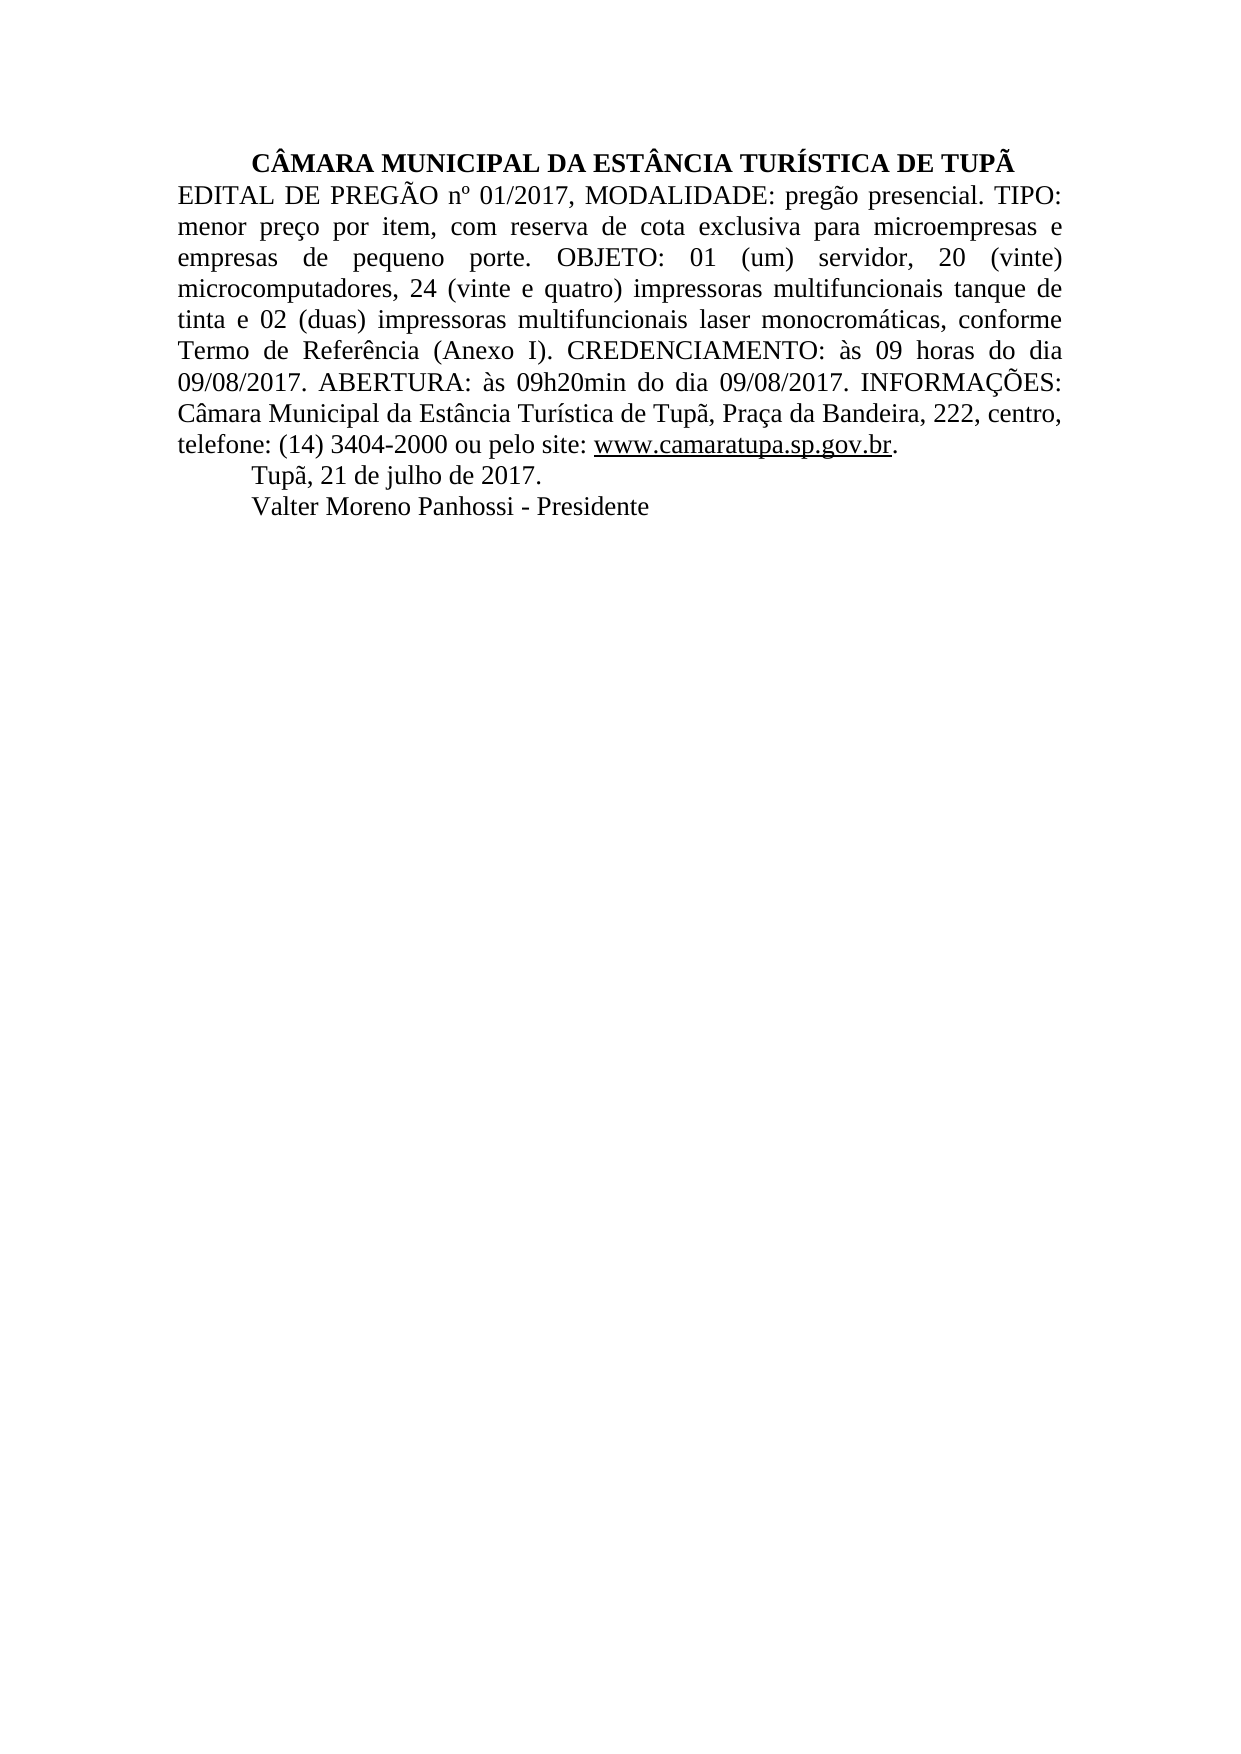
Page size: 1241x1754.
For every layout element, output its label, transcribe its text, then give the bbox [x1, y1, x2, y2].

text Tupã, 21 de julho de 2017. [177, 459, 1063, 490]
text CÂMARA MUNICIPAL DA ESTÂNCIA TURÍSTICA DE TUPÃ [177, 148, 1063, 179]
text Valter Moreno Panhossi - Presidente [177, 490, 1063, 521]
text EDITAL DE PREGÃO nº 01/2017, MODALIDADE: pregão presencial. TIPO: menor preço por item, com reserva de cota exclusiva para microempresas e empresas de pequeno porte. OBJETO: 01 (um) servidor, 20 (vinte) microcomputadores, 24 (vinte e quatro) impressoras multifuncionais tanque de tinta e 02 (duas) impressoras multifuncionais laser monocromáticas, conforme Termo de Referência (Anexo I). CREDENCIAMENTO: às 09 horas do dia 09/08/2017. ABERTURA: às 09h20min do dia 09/08/2017. INFORMAÇÕES: Câmara Municipal da Estância Turística de Tupã, Praça da Bandeira, 222, centro, telefone: (14) 3404-2000 ou pelo site: www.camaratupa.sp.gov.br. [177, 179, 1063, 459]
